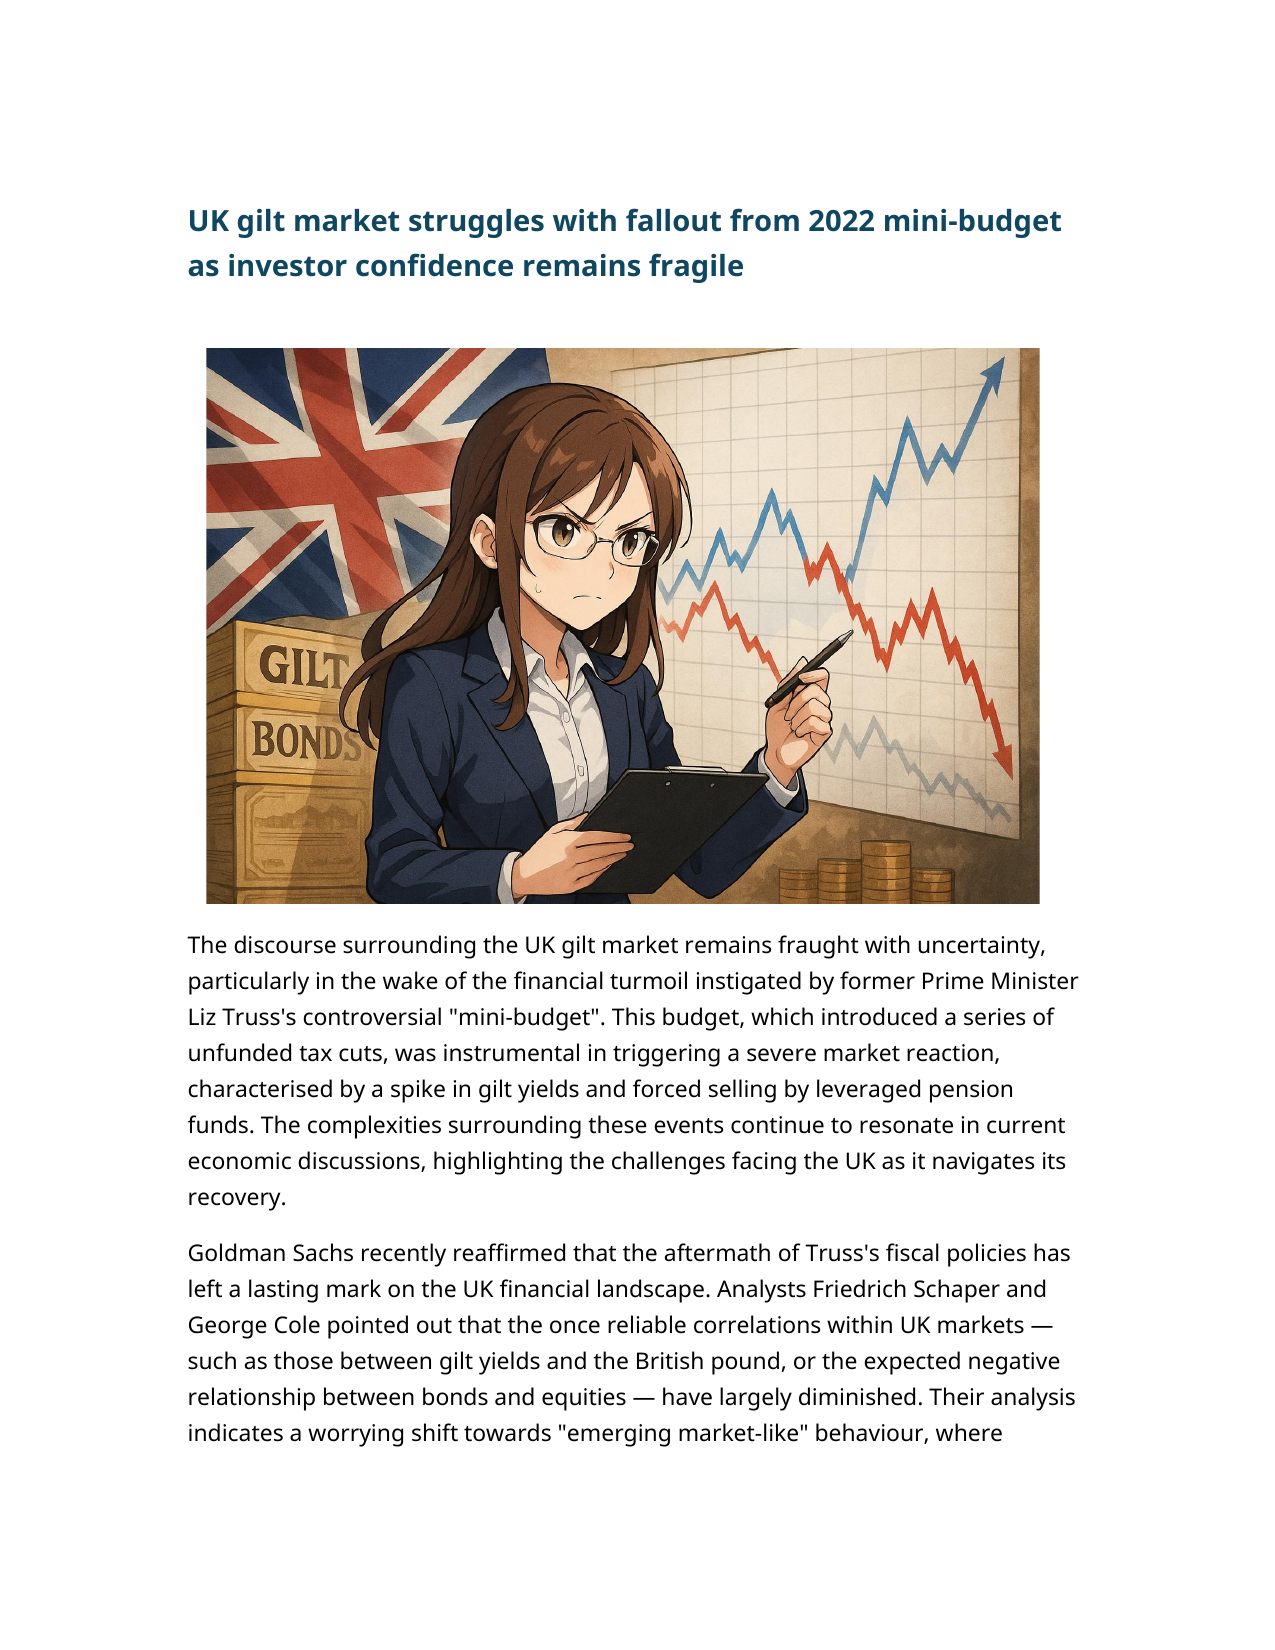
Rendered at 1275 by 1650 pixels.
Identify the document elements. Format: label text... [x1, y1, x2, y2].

text The discourse surrounding the UK gilt market remains fraught with uncertainty, particularly in the wake of the financial turmoil instigated by former Prime Minister Liz Truss's controversial "mini-budget". This budget, which introduced a series of unfunded tax cuts, was instrumental in triggering a severe market reaction, characterised by a spike in gilt yields and forced selling by leveraged pension funds. The complexities surrounding these events continue to resonate in current economic discussions, highlighting the challenges facing the UK as it navigates its recovery. [187, 929, 1087, 1212]
subtitle UK gilt market struggles with fallout from 2022 mini-budget as investor confidence remains fragile [187, 200, 1087, 285]
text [187, 1237, 1087, 1448]
picture [206, 348, 1040, 904]
